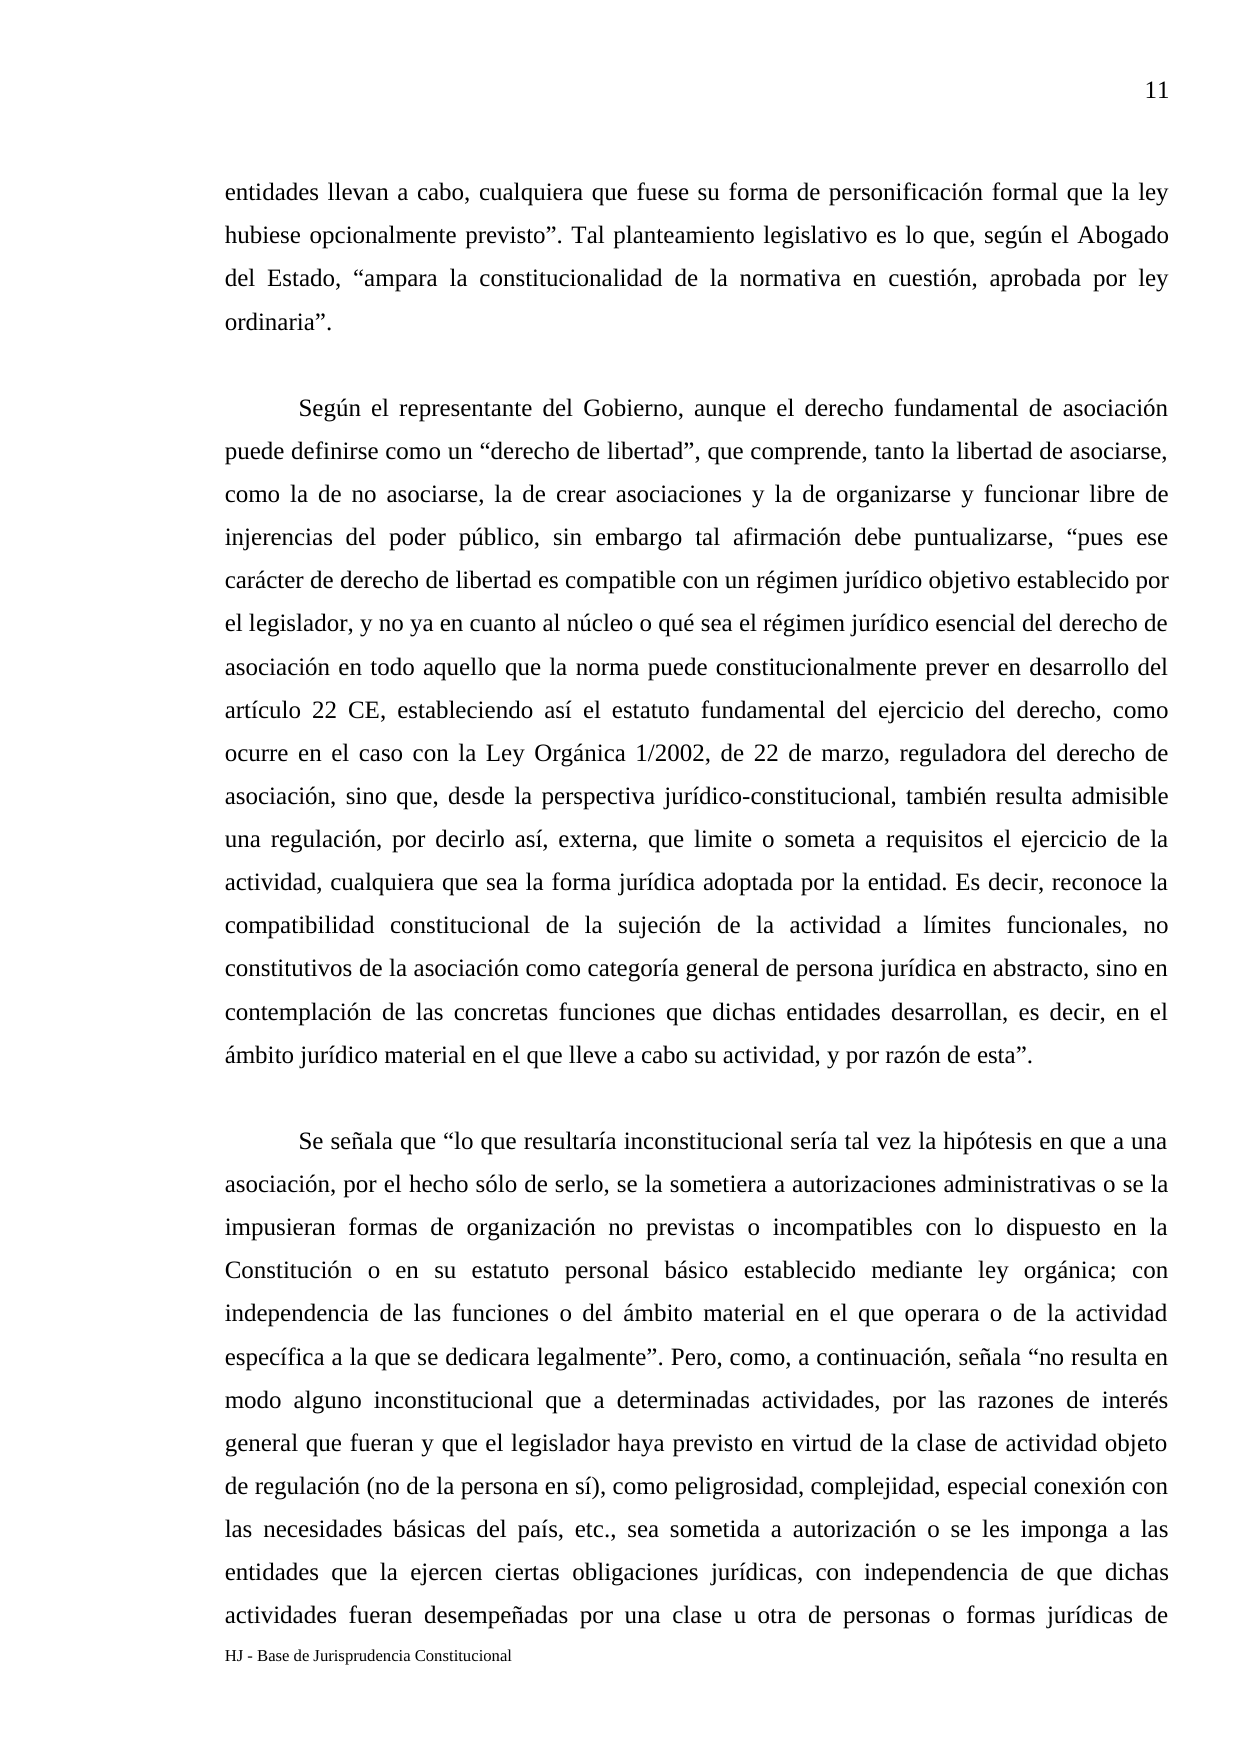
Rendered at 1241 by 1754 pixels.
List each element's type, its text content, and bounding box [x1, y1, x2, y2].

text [224, 1126, 1169, 1629]
text Según el representante del Gobierno, aunque el derecho fundamental de asociación puede definirse como un “derecho de libertad”, que comprende, tanto la libertad de asociarse, como la de no asociarse, la de crear asociaciones y la de organizarse y funcionar libre de injerencias del poder público, sin embargo tal afirmación debe puntualizarse, “pues ese carácter de derecho de libertad es compatible con un régimen jurídico objetivo establecido por el legislador, y no ya en cuanto al núcleo o qué sea el régimen jurídico esencial del derecho de asociación en todo aquello que la norma puede constitucionalmente prever en desarrollo del artículo 22 CE, estableciendo así el estatuto fundamental del ejercicio del derecho, como ocurre en el caso con la Ley Orgánica 1/2002, de 22 de marzo, reguladora del derecho de asociación, sino que, desde la perspectiva jurídico-constitucional, también resulta admisible una regulación, por decirlo así, externa, que limite o someta a requisitos el ejercicio de la actividad, cualquiera que sea la forma jurídica adoptada por la entidad. Es decir, reconoce la compatibilidad constitucional de la sujeción de la actividad a límites funcionales, no constitutivos de la asociación como categoría general de persona jurídica en abstracto, sino en contemplación de las concretas funciones que dichas entidades desarrollan, es decir, en el ámbito jurídico material en el que lleve a cabo su actividad, y por razón de esta”. [224, 393, 1169, 1068]
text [224, 177, 1169, 335]
